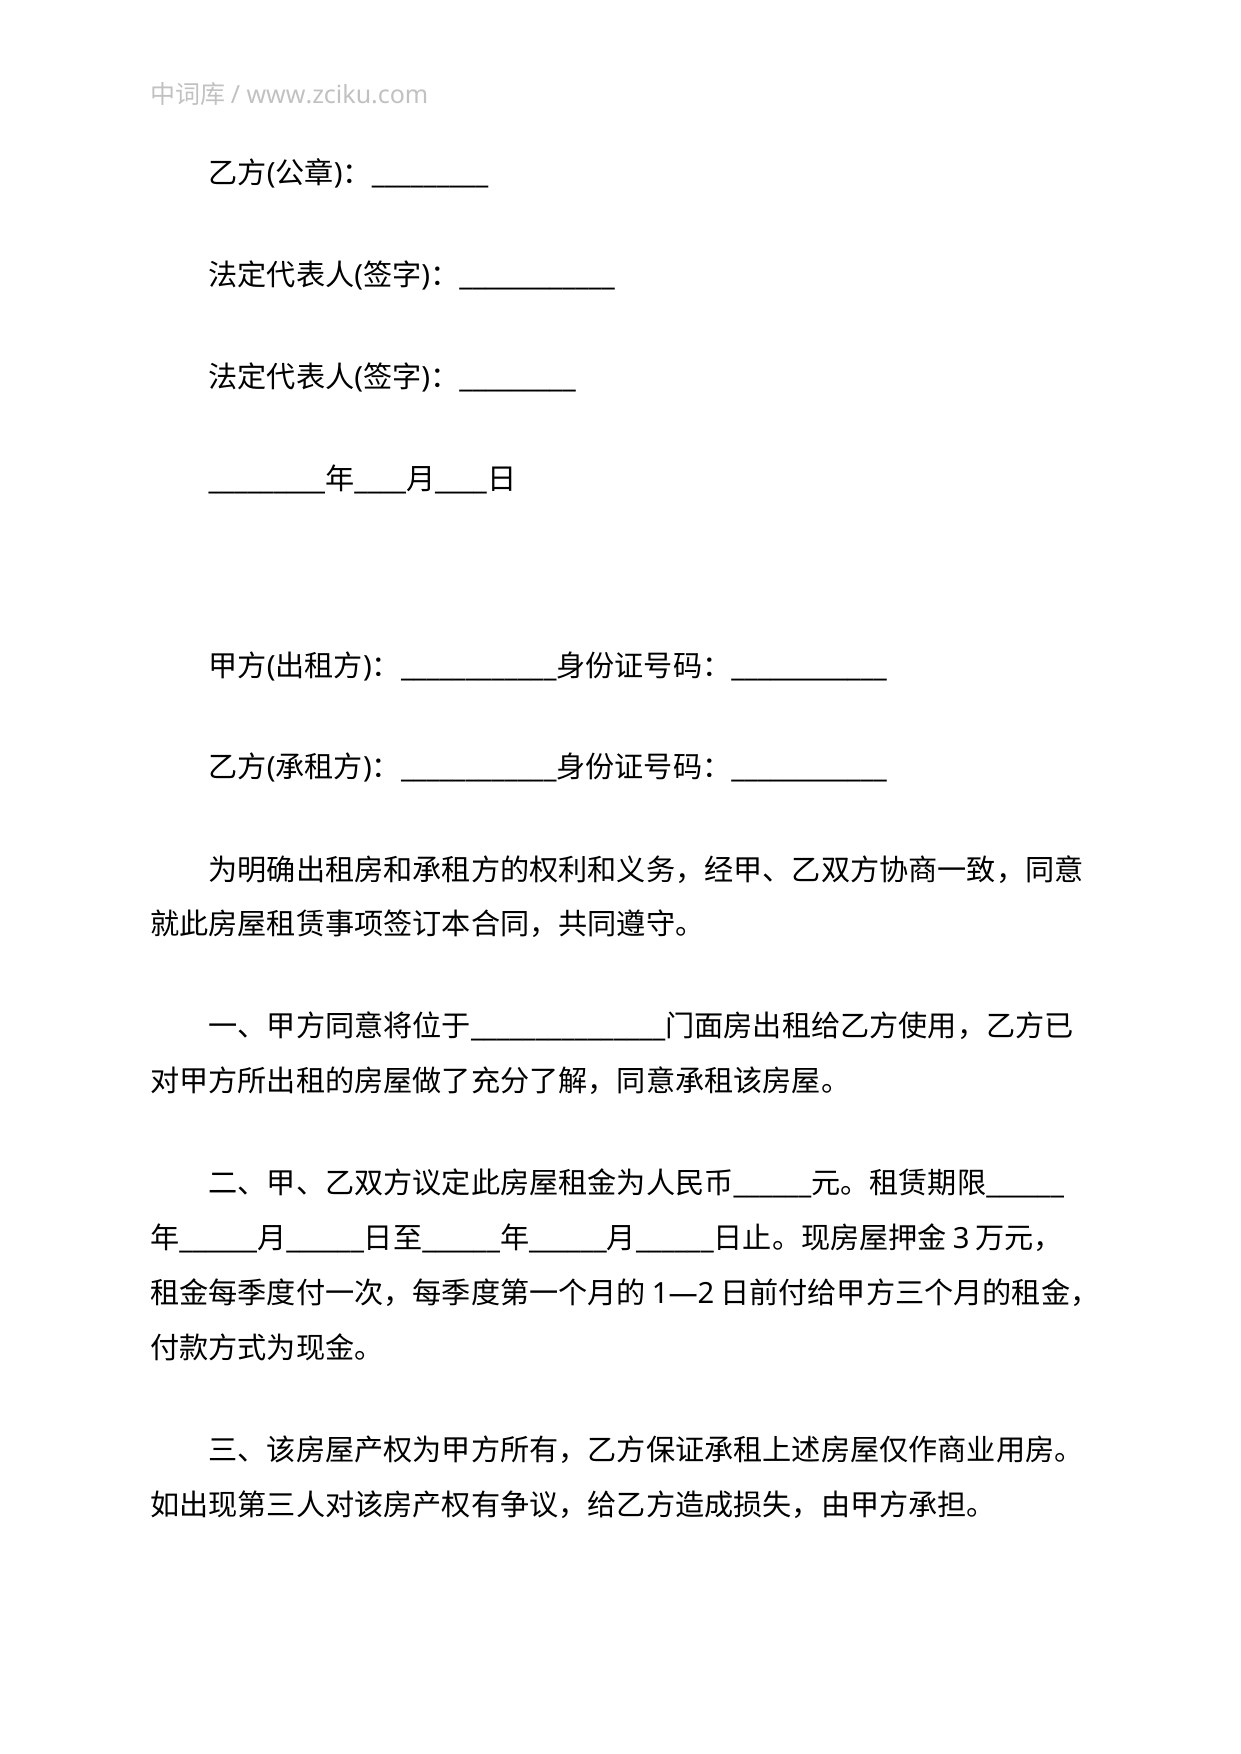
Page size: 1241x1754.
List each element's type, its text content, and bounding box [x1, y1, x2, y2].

text 三、该房屋产权为甲方所有，乙方保证承租上述房屋仅作商业用房。如出现第三人对该房产权有争议，给乙方造成损失，由甲方承担。 [150, 1426, 1090, 1523]
text 法定代表人(签字)：_________ [150, 354, 1090, 396]
text 一、甲方同意将位于_______________门面房出租给乙方使用，乙方已对甲方所出租的房屋做了充分了解，同意承租该房屋。 [150, 1003, 1090, 1100]
text _________年____月____日 [150, 456, 1090, 498]
text 甲方(出租方)：____________身份证号码：____________ [150, 642, 1090, 684]
text 为明确出租房和承租方的权利和义务，经甲、乙双方协商一致，同意就此房屋租赁事项签订本合同，共同遵守。 [150, 846, 1090, 943]
text 乙方(公章)：_________ [150, 150, 1090, 192]
text 乙方(承租方)：____________身份证号码：____________ [150, 744, 1090, 786]
text 二、甲、乙双方议定此房屋租金为人民币______元。租赁期限______年______月______日至______年______月______日止。现房屋押金3万元，租金每季度付一次，每季度第一个月的1—2日前付给甲方三个月的租金，付款方式为现金。 [150, 1159, 1090, 1367]
text 法定代表人(签字)：____________ [150, 252, 1090, 294]
